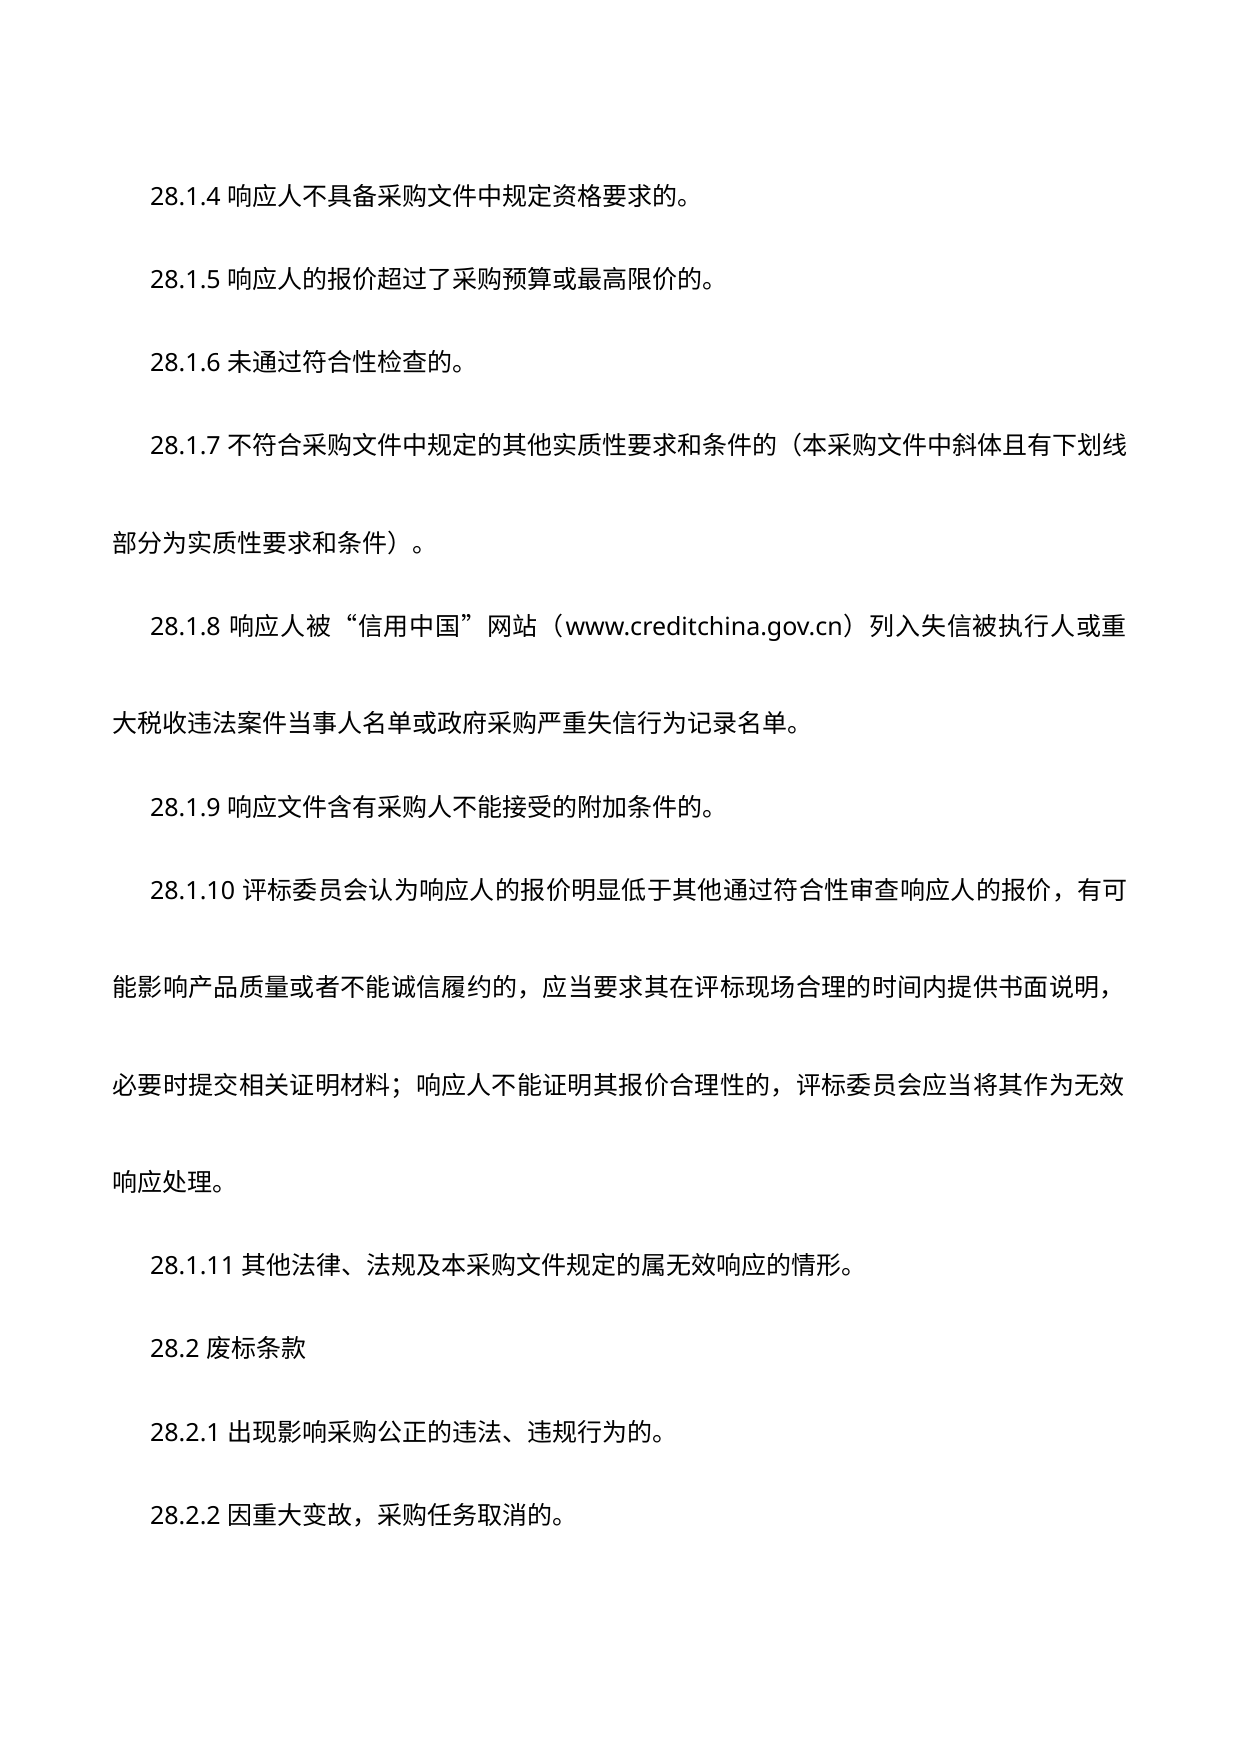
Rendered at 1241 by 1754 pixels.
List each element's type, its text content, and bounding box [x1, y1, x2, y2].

text 28.1.4 响应人不具备采购文件中规定资格要求的。 [112, 162, 1128, 227]
text 28.1.7 不符合采购文件中规定的其他实质性要求和条件的（本采购文件中斜体且有下划线部分为实质性要求和条件）。 [112, 411, 1128, 574]
text 28.2.1 出现影响采购公正的违法、违规行为的。 [112, 1398, 1128, 1463]
text 28.1.9 响应文件含有采购人不能接受的附加条件的。 [112, 773, 1128, 838]
text 28.2.2 因重大变故，采购任务取消的。 [112, 1481, 1128, 1546]
text 28.1.11 其他法律、法规及本采购文件规定的属无效响应的情形。 [112, 1231, 1128, 1296]
text 28.1.8 响应人被“信用中国”网站（www.creditchina.gov.cn）列入失信被执行人或重大税收违法案件当事人名单或政府采购严重失信行为记录名单。 [112, 592, 1128, 754]
text 28.1.6 未通过符合性检查的。 [112, 328, 1128, 393]
text 28.1.5 响应人的报价超过了采购预算或最高限价的。 [112, 245, 1128, 310]
text 28.1.10 评标委员会认为响应人的报价明显低于其他通过符合性审查响应人的报价，有可能影响产品质量或者不能诚信履约的，应当要求其在评标现场合理的时间内提供书面说明，必要时提交相关证明材料；响应人不能证明其报价合理性的，评标委员会应当将其作为无效响应处理。 [112, 856, 1128, 1213]
text 28.2 废标条款 [112, 1314, 1128, 1379]
